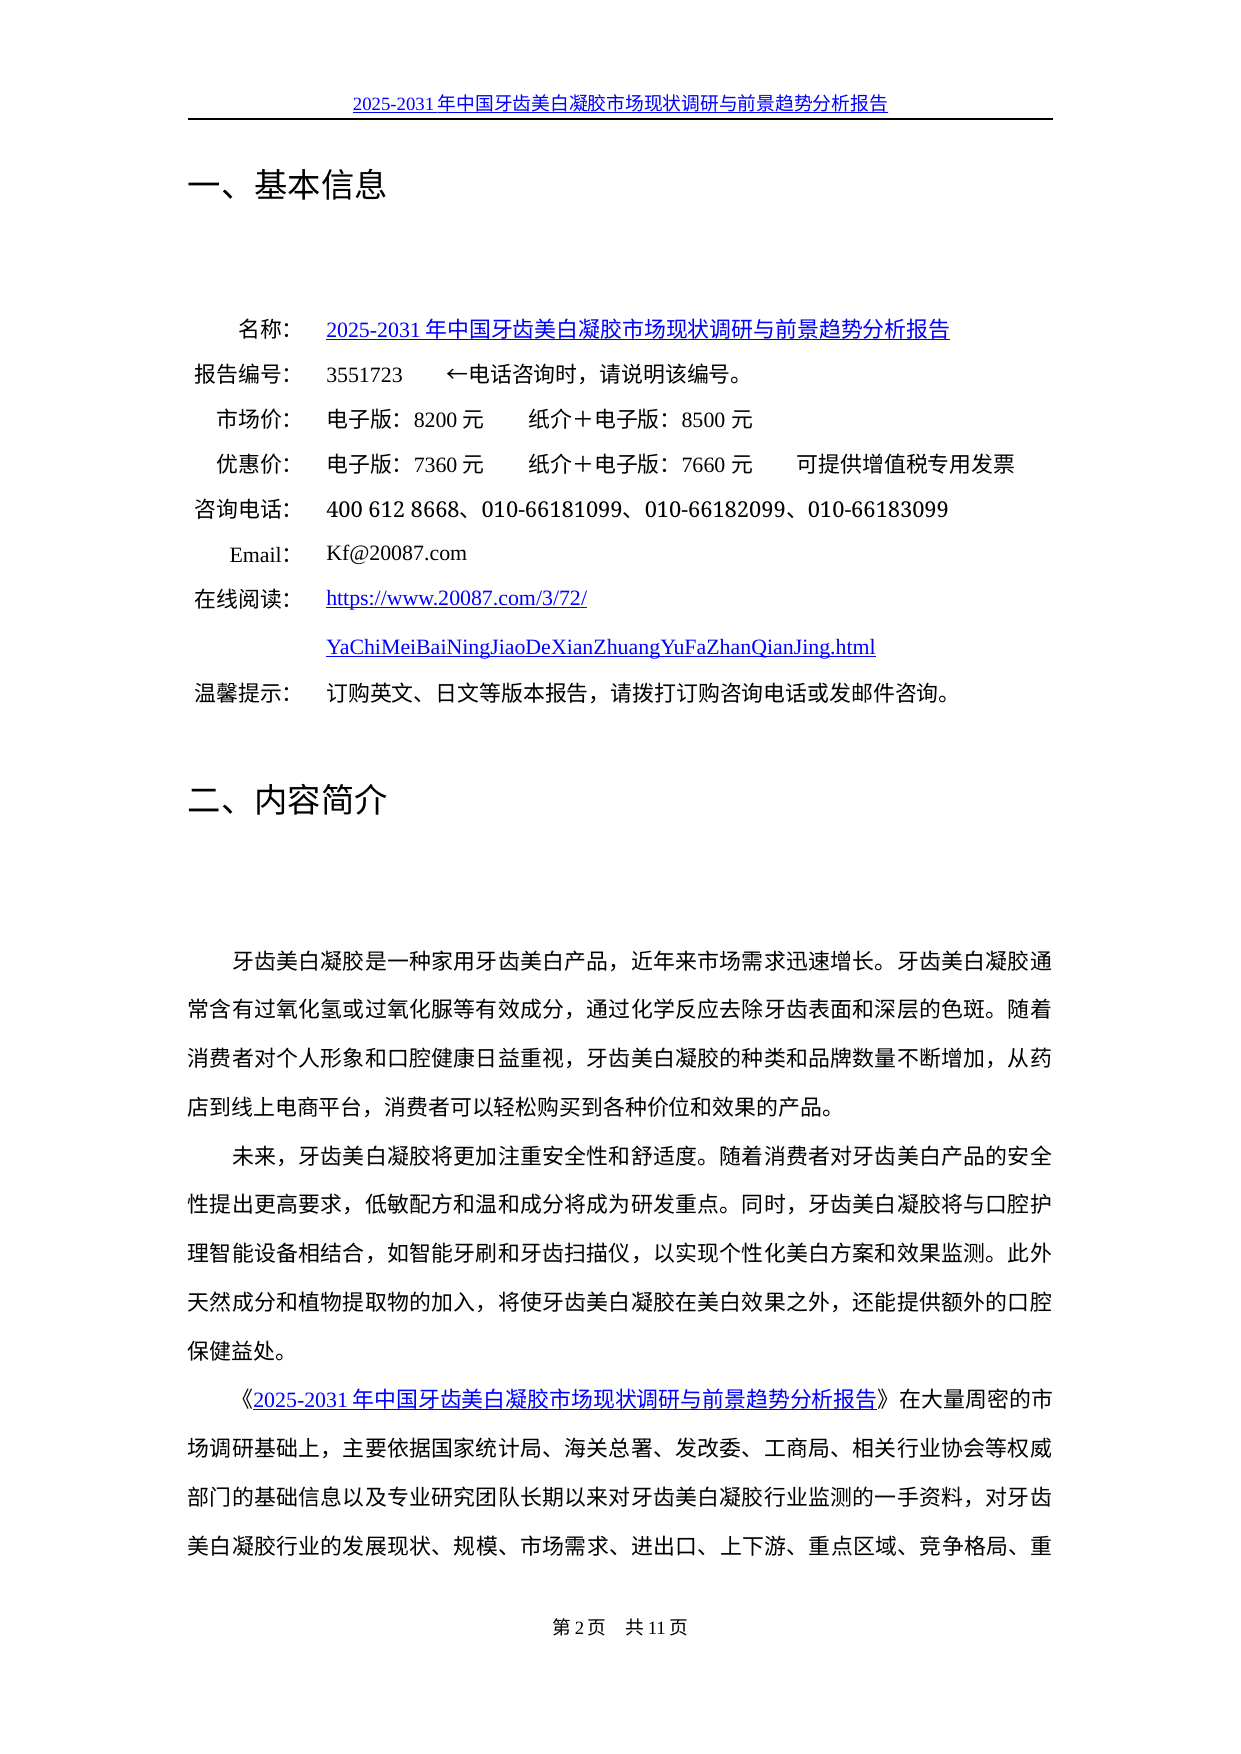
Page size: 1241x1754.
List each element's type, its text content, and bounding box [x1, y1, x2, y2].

table_cell Email： [167, 537, 315, 582]
table_cell 订购英文、日文等版本报告，请拨打订购咨询电话或发邮件咨询。 [315, 675, 1073, 720]
table_cell 市场价： [167, 402, 315, 447]
table_cell 电子版：7360 元 纸介＋电子版：7660 元 可提供增值税专用发票 [315, 447, 1073, 492]
table_header 名称： [167, 312, 315, 357]
table_cell 报告编号： [167, 357, 315, 402]
table_cell [315, 582, 1073, 675]
table_cell Kf@20087.com [315, 537, 1073, 582]
table_header 2025-2031年中国牙齿美白凝胶市场现状调研与前景趋势分析报告 [315, 312, 1073, 357]
title 一、基本信息 [187, 150, 1053, 215]
table_cell 在线阅读： [167, 582, 315, 675]
table_cell 咨询电话： [167, 492, 315, 537]
table_cell 400 612 8668、010-66181099、010-66182099、010-66183099 [315, 492, 1073, 537]
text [187, 943, 1053, 1561]
title 二、内容简介 [187, 766, 1053, 831]
table_cell 优惠价： [167, 447, 315, 492]
table_cell 电子版：8200 元 纸介＋电子版：8500 元 [315, 402, 1073, 447]
table_cell 3551723 ←电话咨询时，请说明该编号。 [315, 357, 1073, 402]
table_cell 温馨提示： [167, 675, 315, 720]
